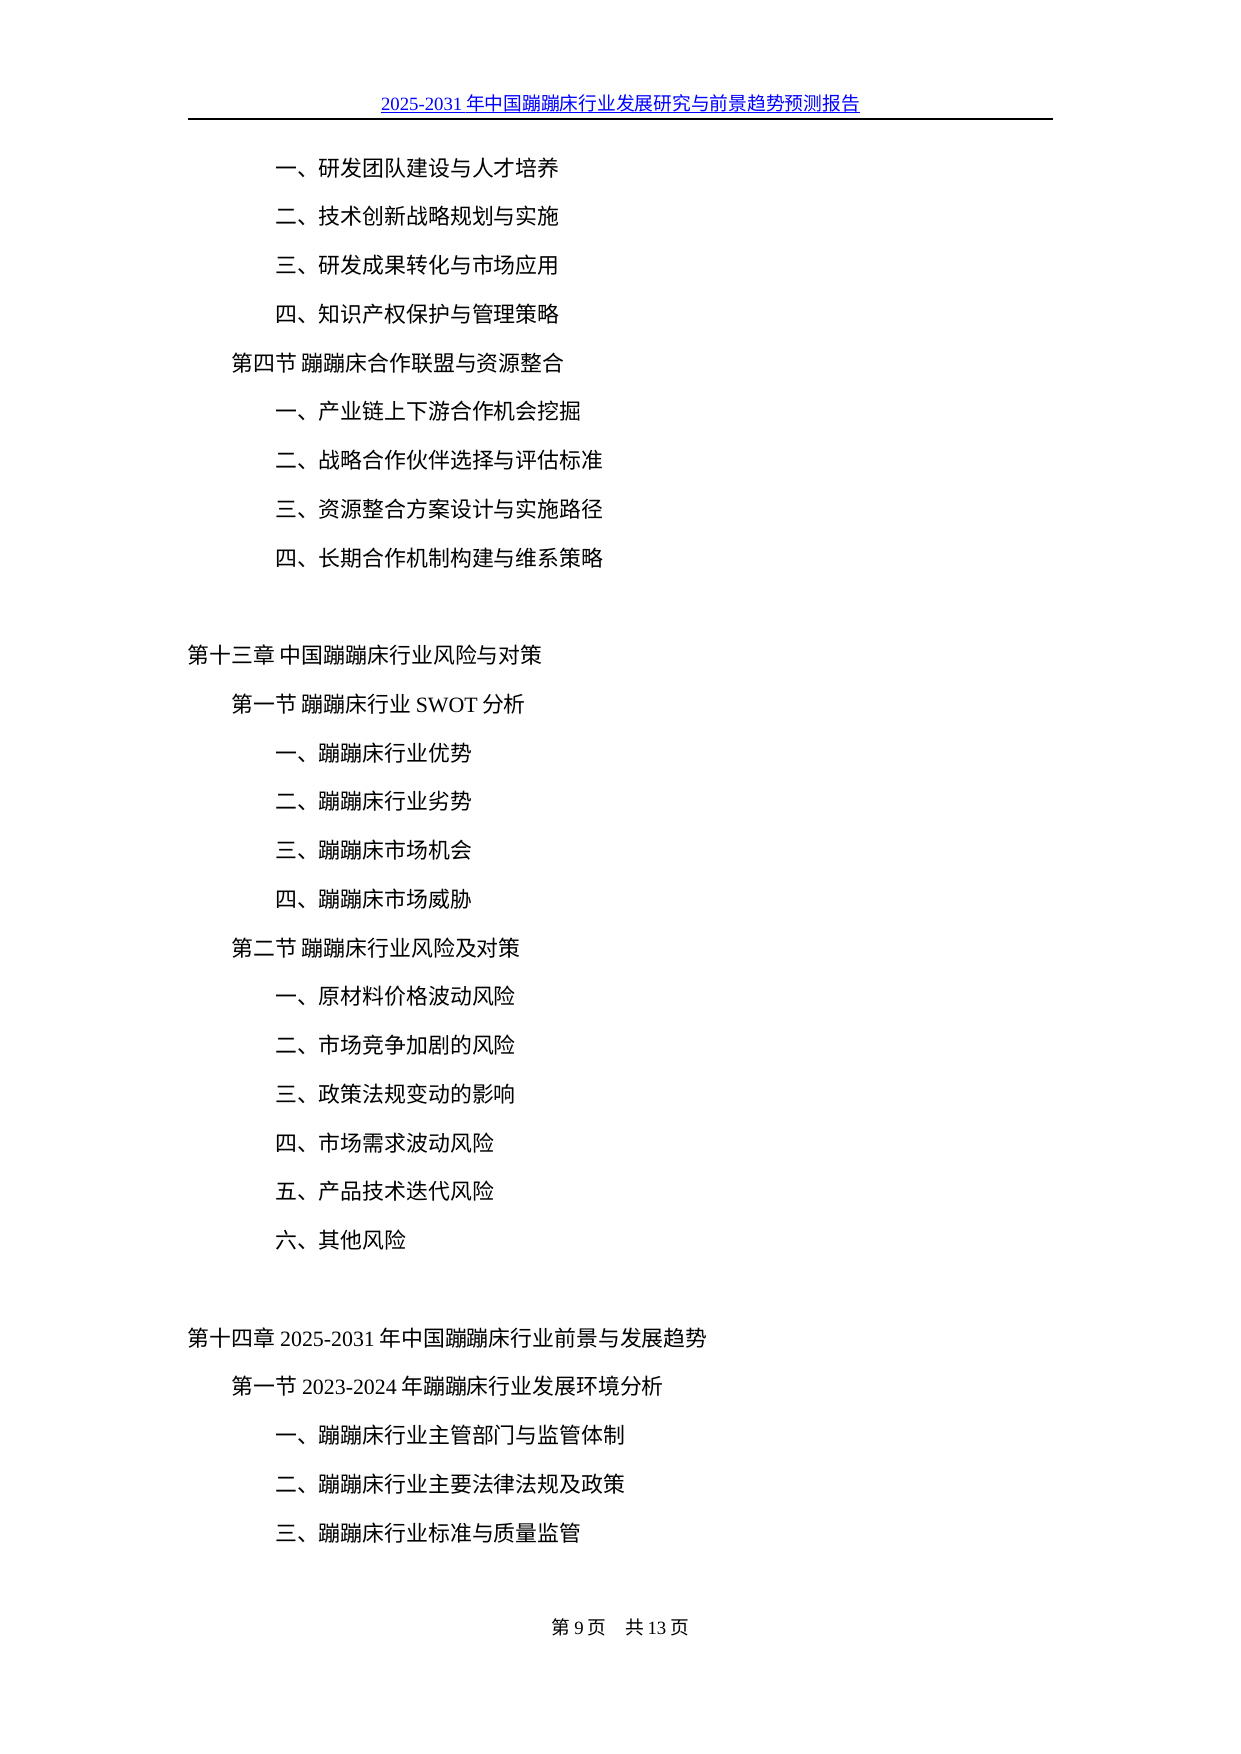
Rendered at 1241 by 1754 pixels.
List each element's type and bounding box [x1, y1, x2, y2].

text [187, 150, 1053, 1548]
